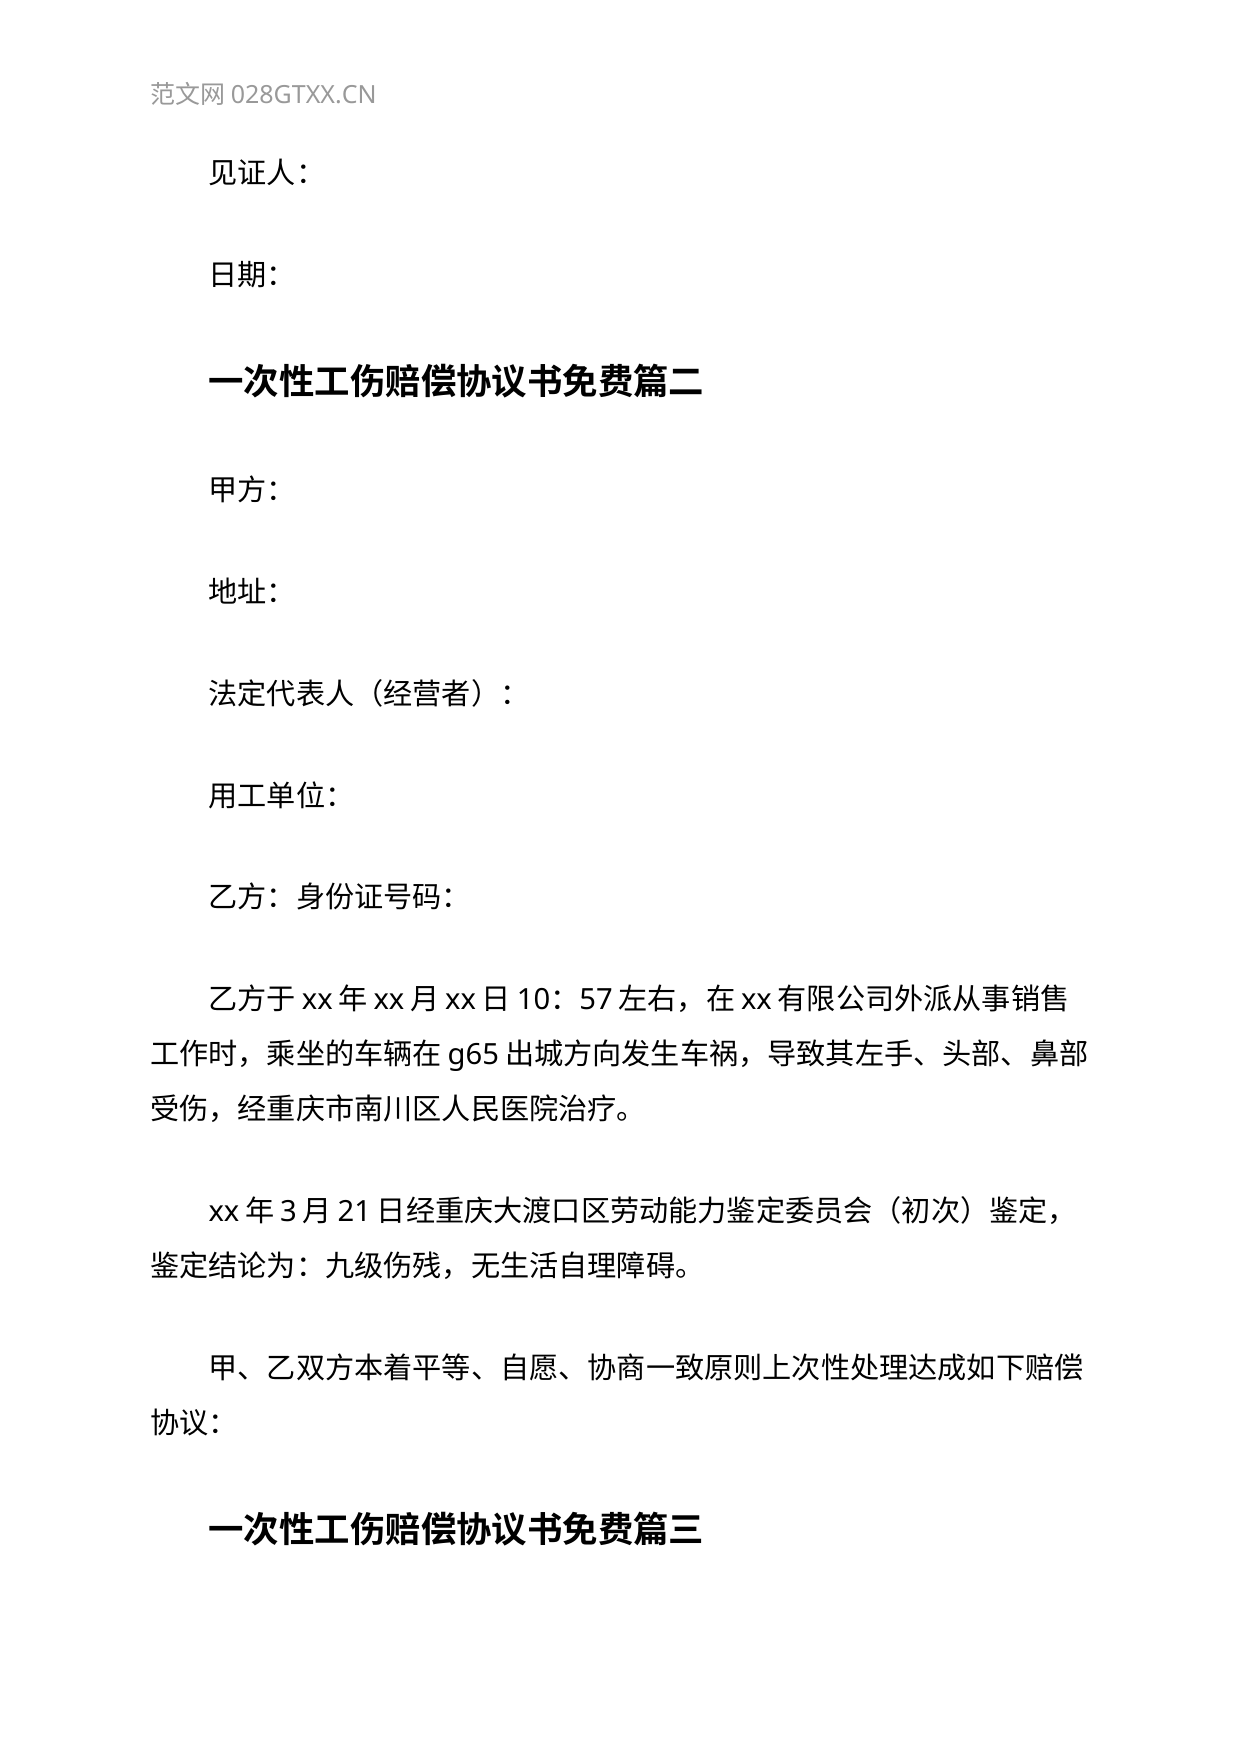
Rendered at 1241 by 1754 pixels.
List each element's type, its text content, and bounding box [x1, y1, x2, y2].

text 乙方：身份证号码： [150, 874, 1090, 916]
text 用工单位： [150, 772, 1090, 814]
text 地址： [150, 569, 1090, 611]
text 一次性工伤赔偿协议书免费篇三 [150, 1501, 1090, 1552]
text 乙方于xx年xx月xx日10：57左右，在xx有限公司外派从事销售工作时，乘坐的车辆在g65出城方向发生车祸，导致其左手、头部、鼻部受伤，经重庆市南川区人民医院治疗。 [150, 976, 1090, 1128]
text 甲方： [150, 467, 1090, 509]
text 一次性工伤赔偿协议书免费篇二 [150, 353, 1090, 405]
text 见证人： [150, 150, 1090, 192]
text 甲、乙双方本着平等、自愿、协商一致原则上次性处理达成如下赔偿协议： [150, 1344, 1090, 1442]
text xx年3月21日经重庆大渡口区劳动能力鉴定委员会（初次）鉴定，鉴定结论为：九级伤残，无生活自理障碍。 [150, 1188, 1090, 1285]
text 日期： [150, 252, 1090, 294]
text 法定代表人（经营者）： [150, 671, 1090, 713]
